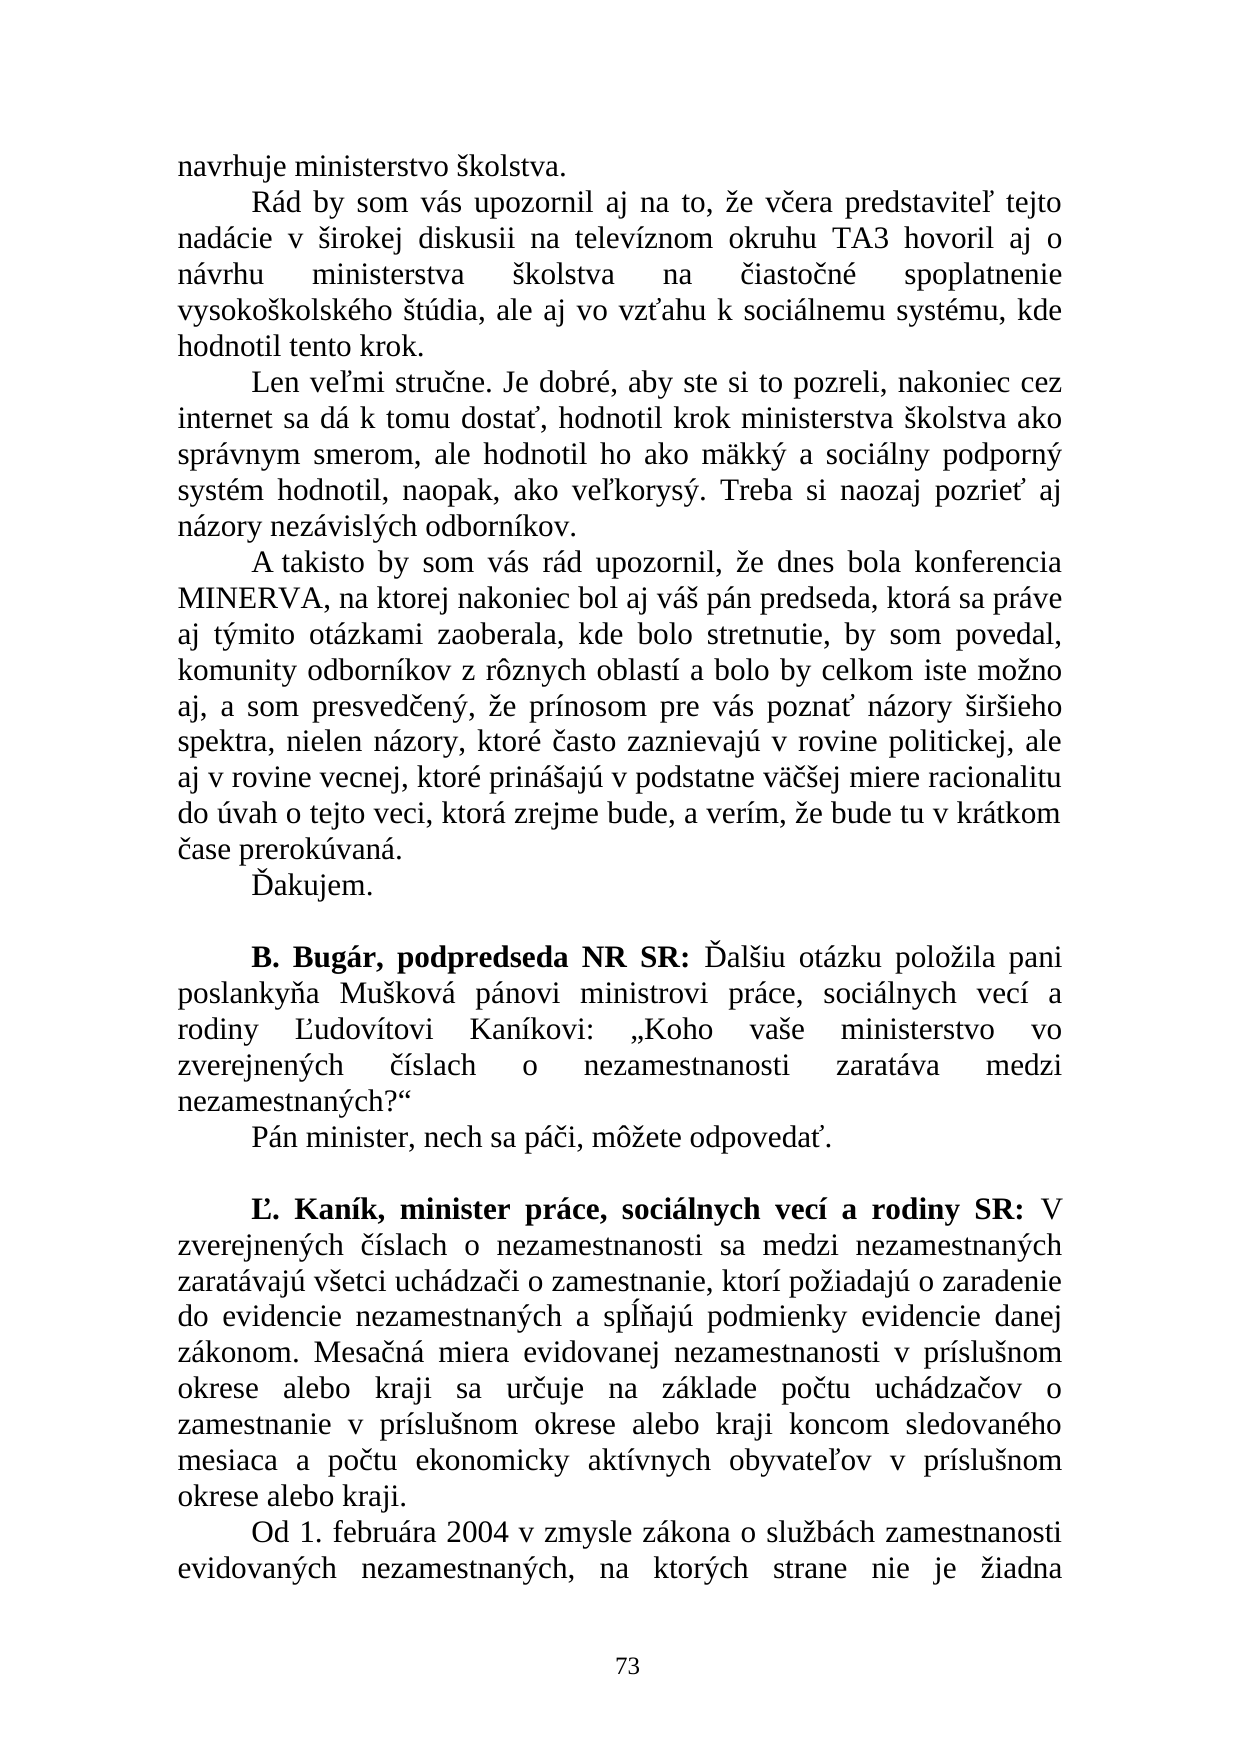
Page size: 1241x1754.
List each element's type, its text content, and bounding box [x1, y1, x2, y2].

text Rád by som vás upozornil aj na to, že včera predstaviteľ tejto nadácie v širokej diskusii na televíznom okruhu TA3 hovoril aj o návrhu ministerstva školstva na čiastočné spoplatnenie vysokoškolského štúdia, ale aj vo vzťahu k sociálnemu systému, kde hodnotil tento krok. [177, 184, 1063, 363]
text A takisto by som vás rád upozornil, že dnes bola konferencia MINERVA, na ktorej nakoniec bol aj váš pán predseda, ktorá sa práve aj týmito otázkami zaoberala, kde bolo stretnutie, by som povedal, komunity odborníkov z rôznych oblastí a bolo by celkom iste možno aj, a som presvedčený, že prínosom pre vás poznať názory širšieho spektra, nielen názory, ktoré často zaznievajú v rovine politickej, ale aj v rovine vecnej, ktoré prinášajú v podstatne väčšej miere racionalitu do úvah o tejto veci, ktorá zrejme bude, a verím, že bude tu v krátkom čase prerokúvaná. [177, 543, 1063, 866]
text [177, 148, 1063, 184]
text Ľ. Kaník, minister práce, sociálnych vecí a rodiny SR: V zverejnených číslach o nezamestnanosti sa medzi nezamestnaných zaratávajú všetci uchádzači o zamestnanie, ktorí požiadajú o zaradenie do evidencie nezamestnaných a spĺňajú podmienky evidencie danej zákonom. Mesačná miera evidovanej nezamestnanosti v príslušnom okrese alebo kraji sa určuje na základe počtu uchádzačov o zamestnanie v príslušnom okrese alebo kraji koncom sledovaného mesiaca a počtu ekonomicky aktívnych obyvateľov v príslušnom okrese alebo kraji. [177, 1190, 1063, 1513]
text Ďakujem. [177, 866, 1063, 902]
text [177, 1513, 1063, 1585]
text B. Bugár, podpredseda NR SR: Ďalšiu otázku položila pani poslankyňa Mušková pánovi ministrovi práce, sociálnych vecí a rodiny Ľudovítovi Kaníkovi: „Koho vaše ministerstvo vo zverejnených číslach o nezamestnanosti zaratáva medzi nezamestnaných?“ [177, 938, 1063, 1118]
text Len veľmi stručne. Je dobré, aby ste si to pozreli, nakoniec cez internet sa dá k tomu dostať, hodnotil krok ministerstva školstva ako správnym smerom, ale hodnotil ho ako mäkký a sociálny podporný systém hodnotil, naopak, ako veľkorysý. Treba si naozaj pozrieť aj názory nezávislých odborníkov. [177, 363, 1063, 543]
text Pán minister, nech sa páči, môžete odpovedať. [177, 1118, 1063, 1154]
